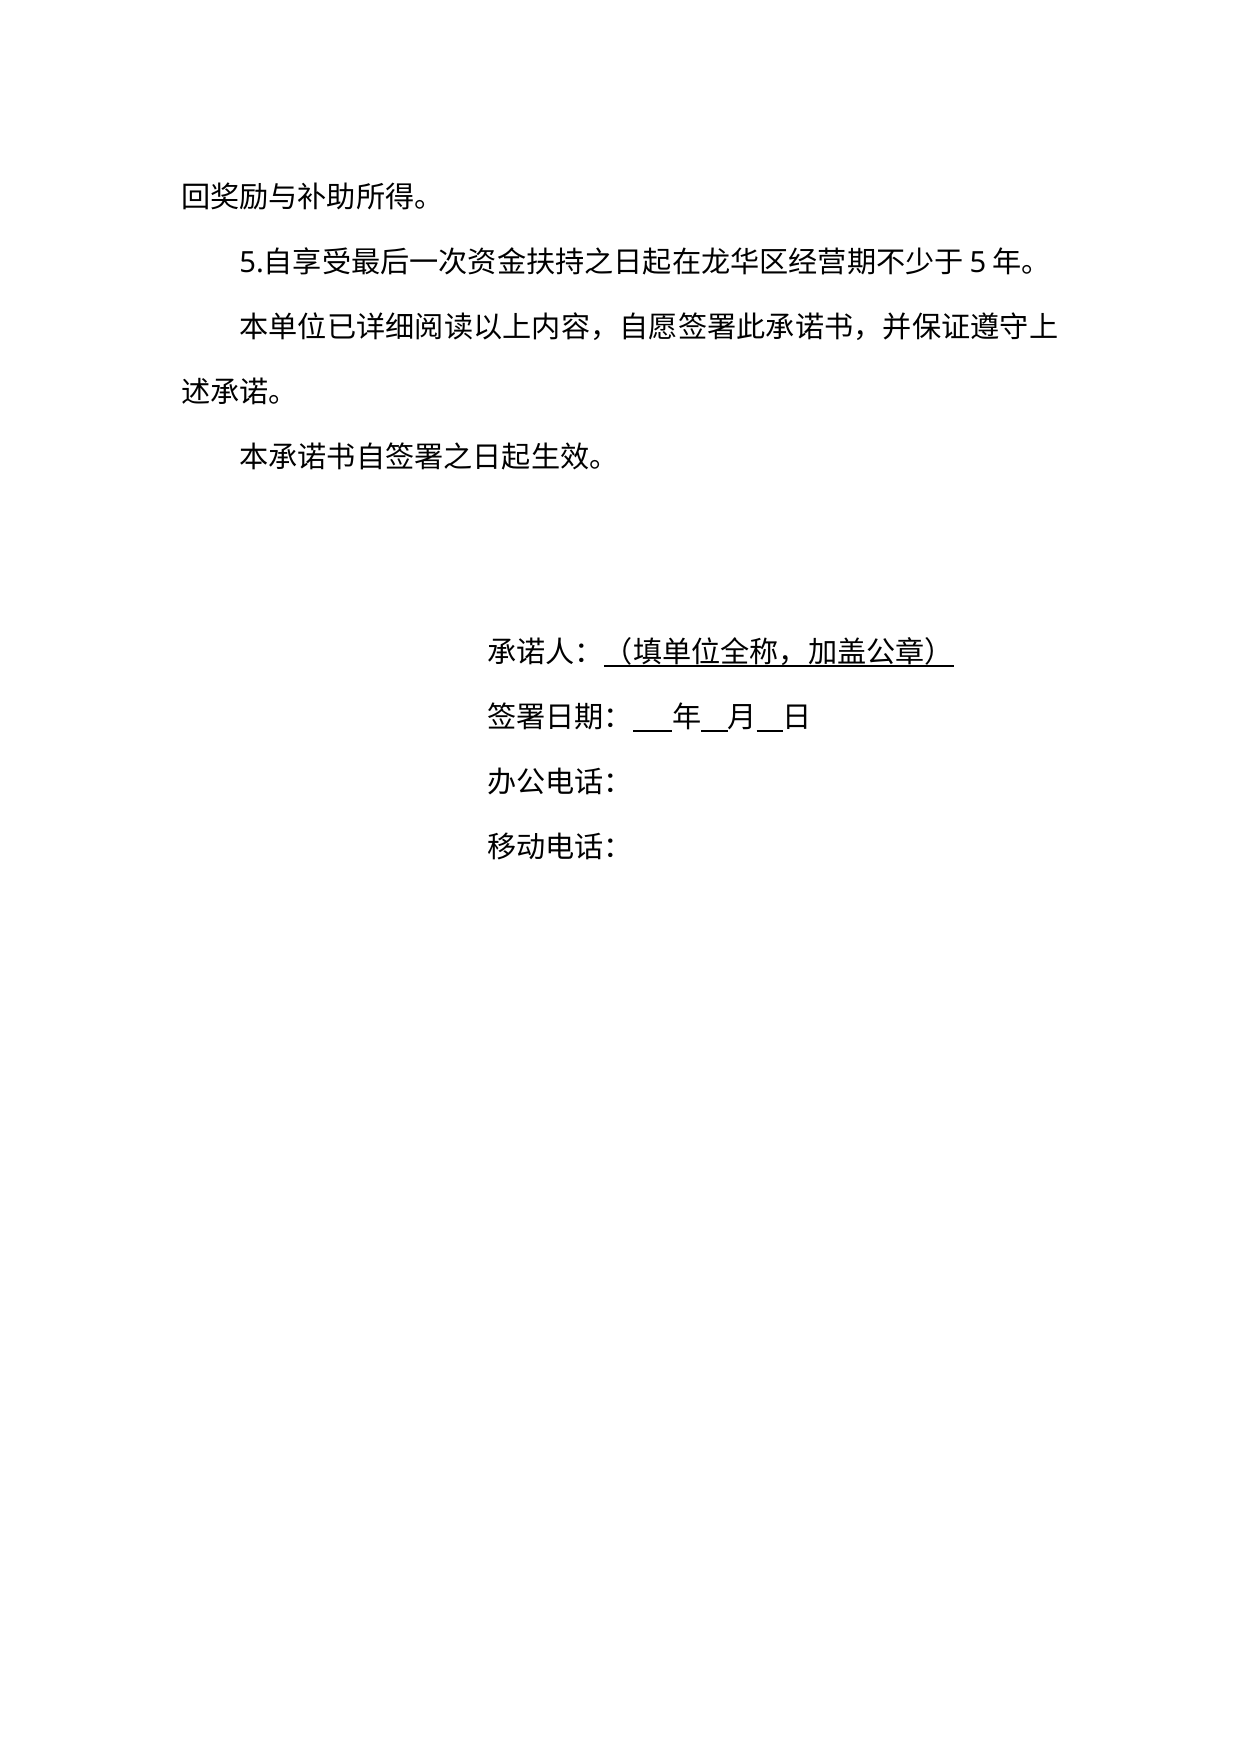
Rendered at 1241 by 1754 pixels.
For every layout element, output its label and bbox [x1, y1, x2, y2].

table_header [181, 162, 1059, 942]
